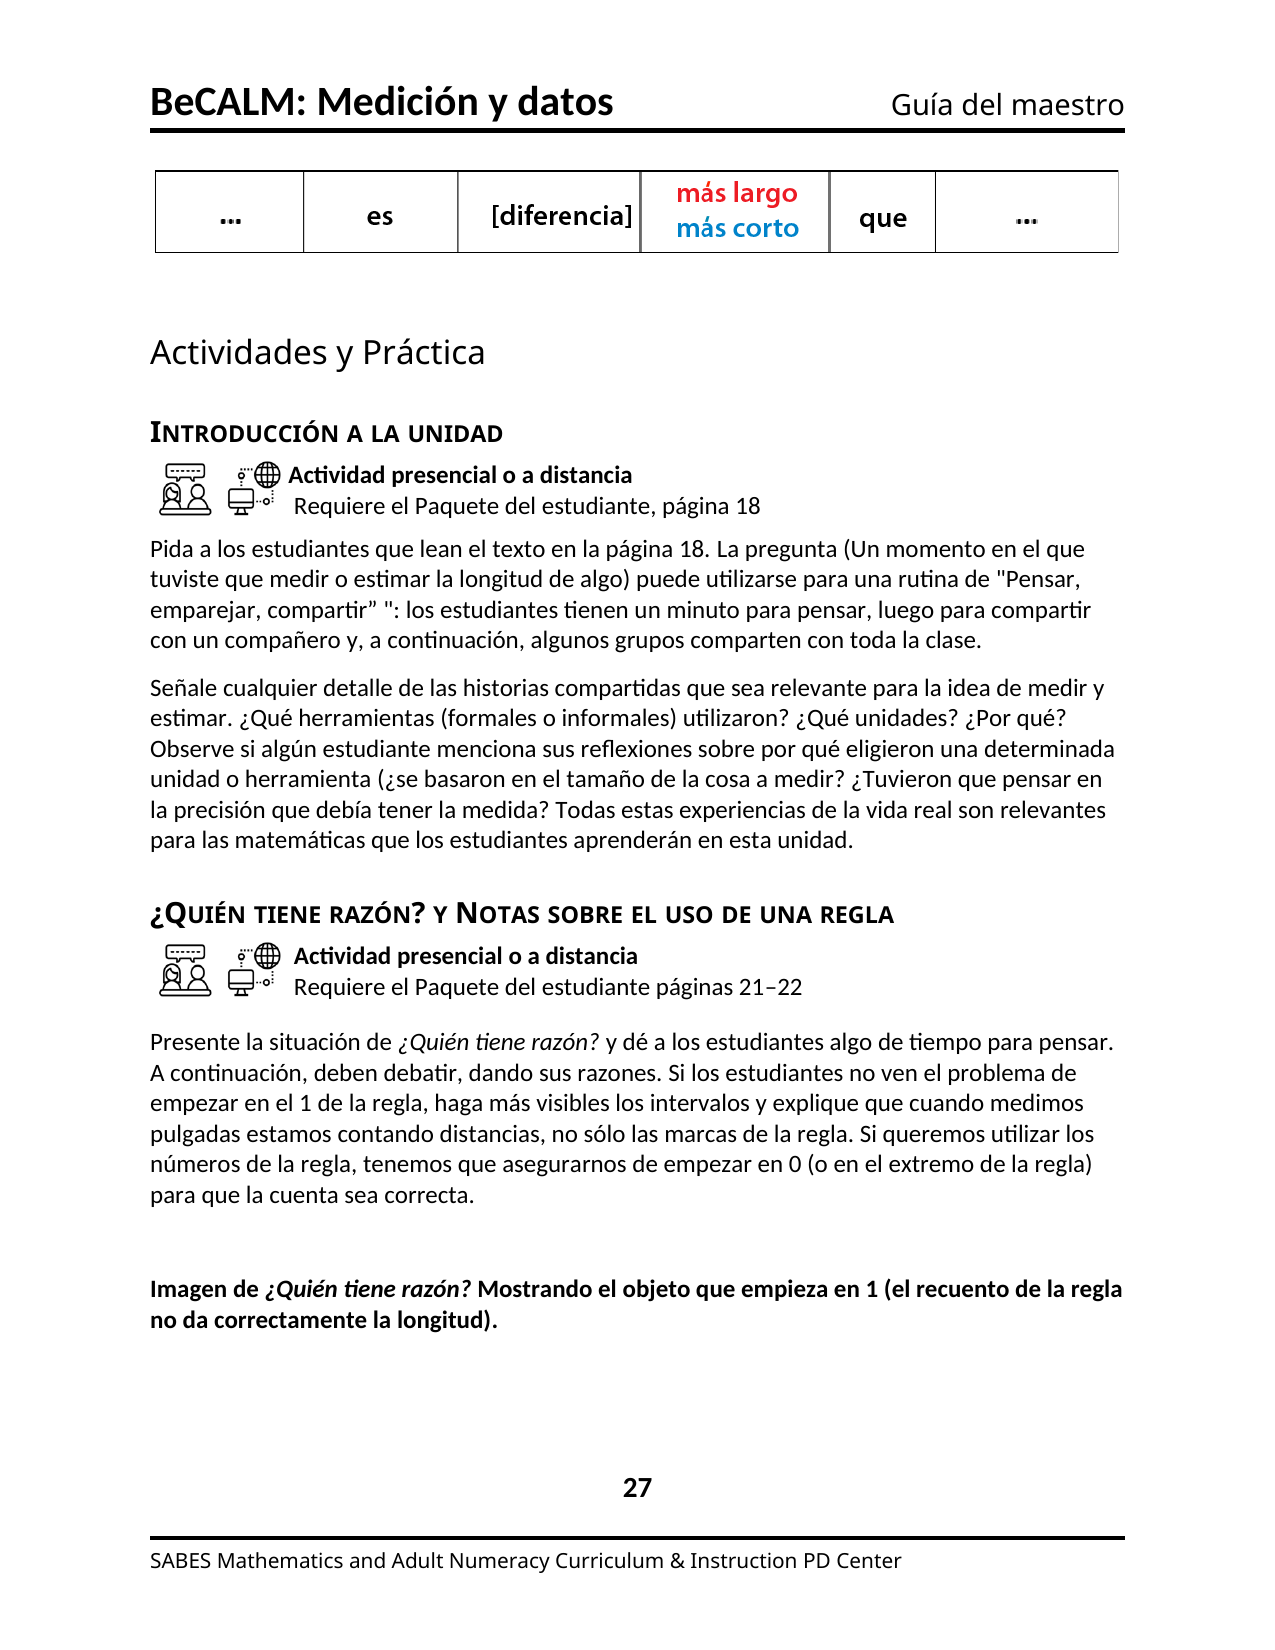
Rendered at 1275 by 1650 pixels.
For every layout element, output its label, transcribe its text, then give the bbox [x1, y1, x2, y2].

picture [150, 940, 289, 1001]
text Actividad presencial o a distancia [289, 459, 1125, 490]
text Requiere el Paquete del estudiante, página 18 [289, 490, 1125, 520]
text Actividad presencial o a distancia [289, 940, 1125, 971]
text Pida a los estudiantes que lean el texto en la página 18. La pregunta (Un momento en el que tuviste que medir o estimar la longitud de algo) puede utilizarse para una rutina de "Pensar, emparejar, compartir” ": los estudiantes tienen un minuto para pensar, luego para compartir con un compañero y, a continuación, algunos grupos comparten con toda la clase. [150, 533, 1125, 655]
text Señale cualquier detalle de las historias compartidas que sea relevante para la idea de medir y estimar. ¿Qué herramientas (formales o informales) utilizaron? ¿Qué unidades? ¿Por qué? Observe si algún estudiante menciona sus reflexiones sobre por qué eligieron una determinada unidad o herramienta (¿se basaron en el tamaño de la cosa a medir? ¿Tuvieron que pensar en la precisión que debía tener la medida? Todas estas experiencias de la vida real son relevantes para las matemáticas que los estudiantes aprenderán en esta unidad. [150, 672, 1125, 855]
title ¿Quién tiene razón? y Notas sobre el uso de una regla [150, 892, 1125, 932]
subtitle Actividades y Práctica [150, 328, 1125, 374]
text Presente la situación de ¿Quién tiene razón? y dé a los estudiantes algo de tiempo para pensar. A continuación, deben debatir, dando sus razones. Si los estudiantes no ven el problema de empezar en el 1 de la regla, haga más visibles los intervalos y explique que cuando medimos pulgadas estamos contando distancias, no sólo las marcas de la regla. Si queremos utilizar los números de la regla, tenemos que asegurarnos de empezar en 0 (o en el extremo de la regla) para que la cuenta sea correcta. [150, 1026, 1125, 1209]
picture [150, 459, 289, 520]
picture [150, 163, 1119, 257]
text Requiere el Paquete del estudiante páginas 21–22 [289, 971, 1125, 1001]
text Imagen de ¿Quién tiene razón? Mostrando el objeto que empieza en 1 (el recuento de la regla no da correctamente la longitud). [150, 1273, 1125, 1334]
title Introducción a la unidad [150, 411, 1125, 451]
